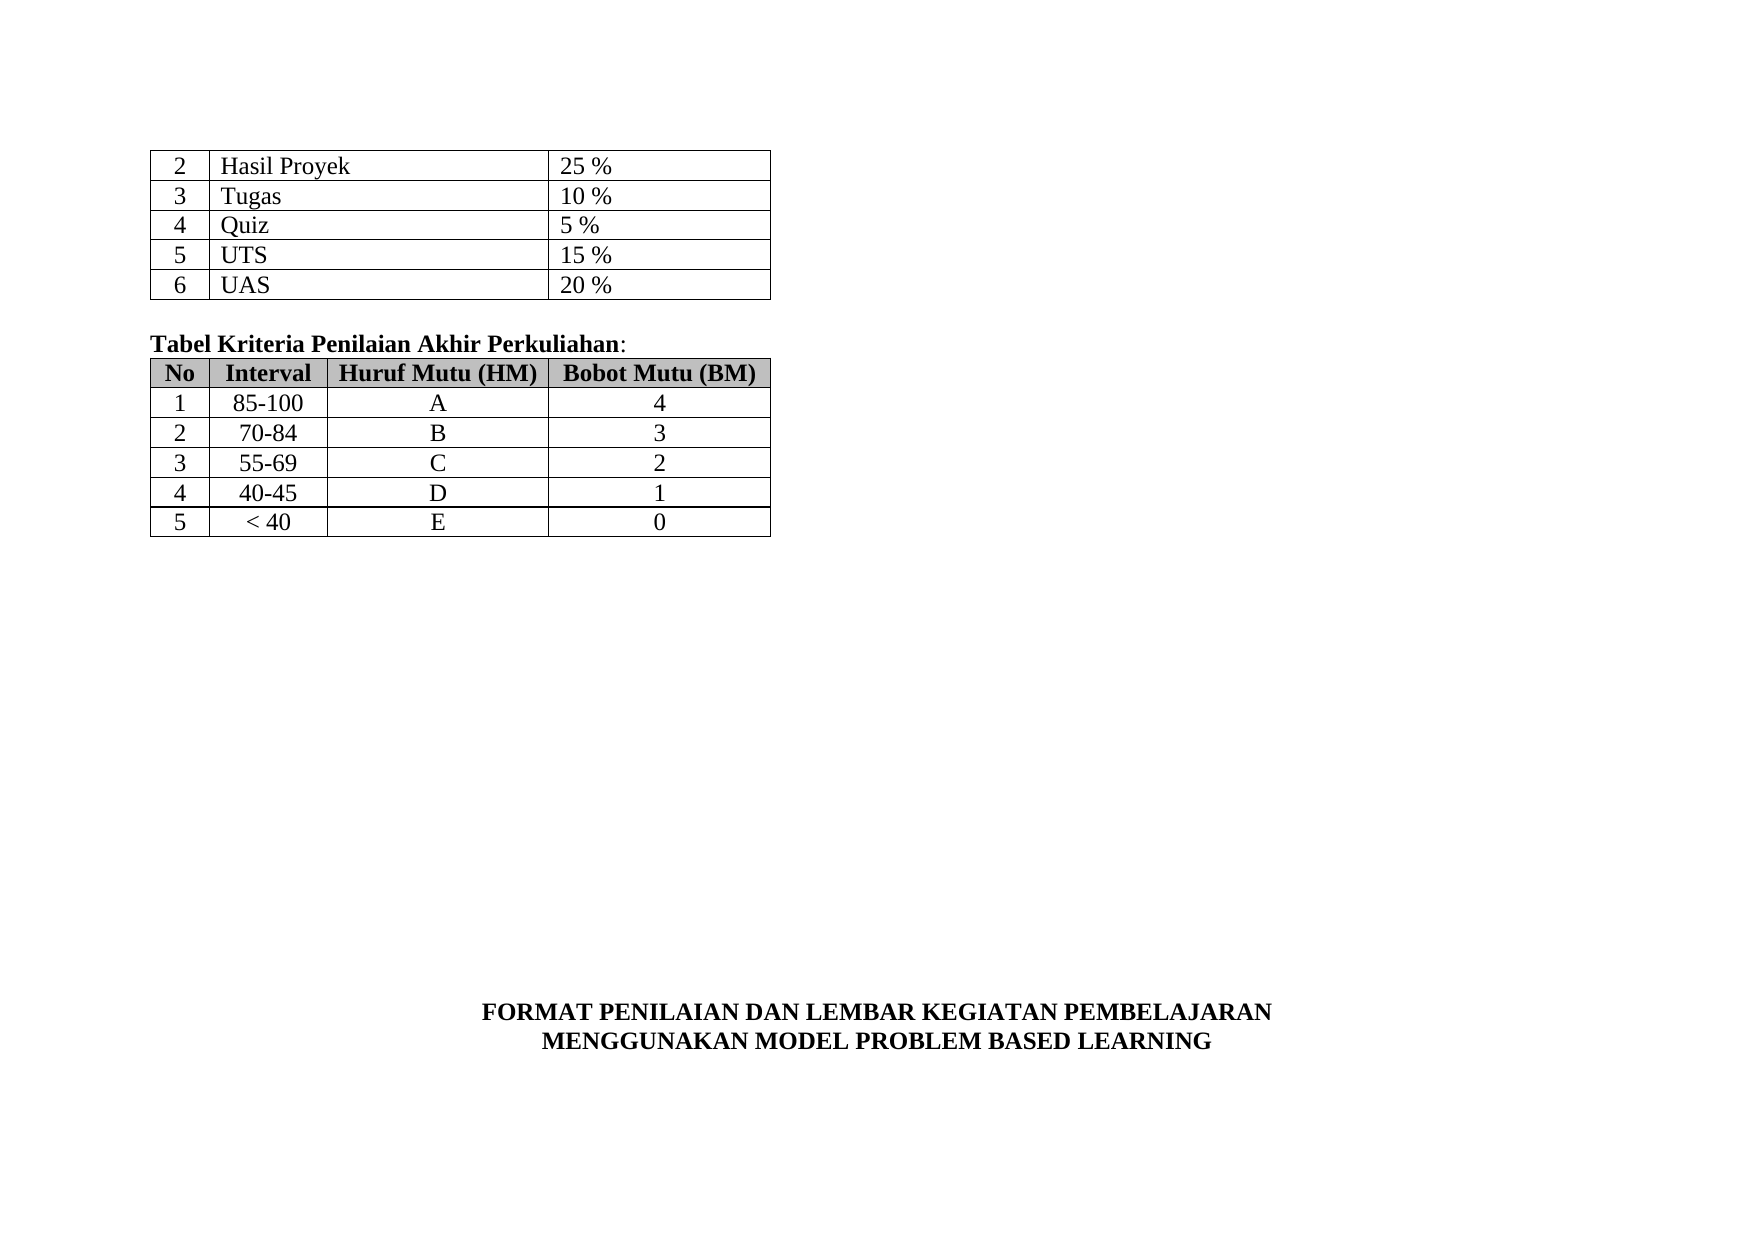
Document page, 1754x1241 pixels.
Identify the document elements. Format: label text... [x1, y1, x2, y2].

table_cell < 40 [210, 508, 327, 536]
table_header No [151, 359, 209, 387]
table_cell B [328, 418, 548, 447]
table_cell 3 [151, 448, 209, 477]
table_cell 3 [549, 418, 770, 447]
table_cell UTS [210, 240, 548, 269]
table_cell 2 [549, 448, 770, 477]
table_cell D [328, 478, 548, 506]
table_header Interval [210, 359, 327, 387]
table_header Bobot Mutu (BM) [549, 359, 770, 387]
table_cell 2 [151, 418, 209, 447]
text Tabel Kriteria Penilaian Akhir Perkuliahan: [150, 329, 1604, 357]
table_cell 70-84 [210, 418, 327, 447]
table_cell 20 % [549, 270, 770, 299]
table_cell A [328, 388, 548, 417]
table_cell 10 % [549, 181, 770, 209]
table_cell E [328, 508, 548, 536]
table_cell 15 % [549, 240, 770, 269]
table_cell Hasil Proyek [210, 151, 548, 180]
text FORMAT PENILAIAN DAN LEMBAR KEGIATAN PEMBELAJARAN [150, 997, 1604, 1026]
table_cell 4 [151, 211, 209, 239]
table_cell 1 [151, 388, 209, 417]
table_cell 40-45 [210, 478, 327, 506]
table_cell 1 [549, 478, 770, 506]
table_cell 25 % [549, 151, 770, 180]
text MENGGUNAKAN MODEL PROBLEM BASED LEARNING [150, 1026, 1604, 1055]
table_cell 6 [151, 270, 209, 299]
table_cell 4 [151, 478, 209, 506]
table_header Huruf Mutu (HM) [328, 359, 548, 387]
table_cell Quiz [210, 211, 548, 239]
table_cell C [328, 448, 548, 477]
table_cell 0 [549, 508, 770, 536]
table_cell 5 [151, 240, 209, 269]
table_cell Tugas [210, 181, 548, 209]
table_cell 2 [151, 151, 209, 180]
table_cell 4 [549, 388, 770, 417]
table_cell 5 % [549, 211, 770, 239]
table_cell UAS [210, 270, 548, 299]
table_cell 3 [151, 181, 209, 209]
table_cell 55-69 [210, 448, 327, 477]
table_cell 85-100 [210, 388, 327, 417]
table_cell 5 [151, 508, 209, 536]
